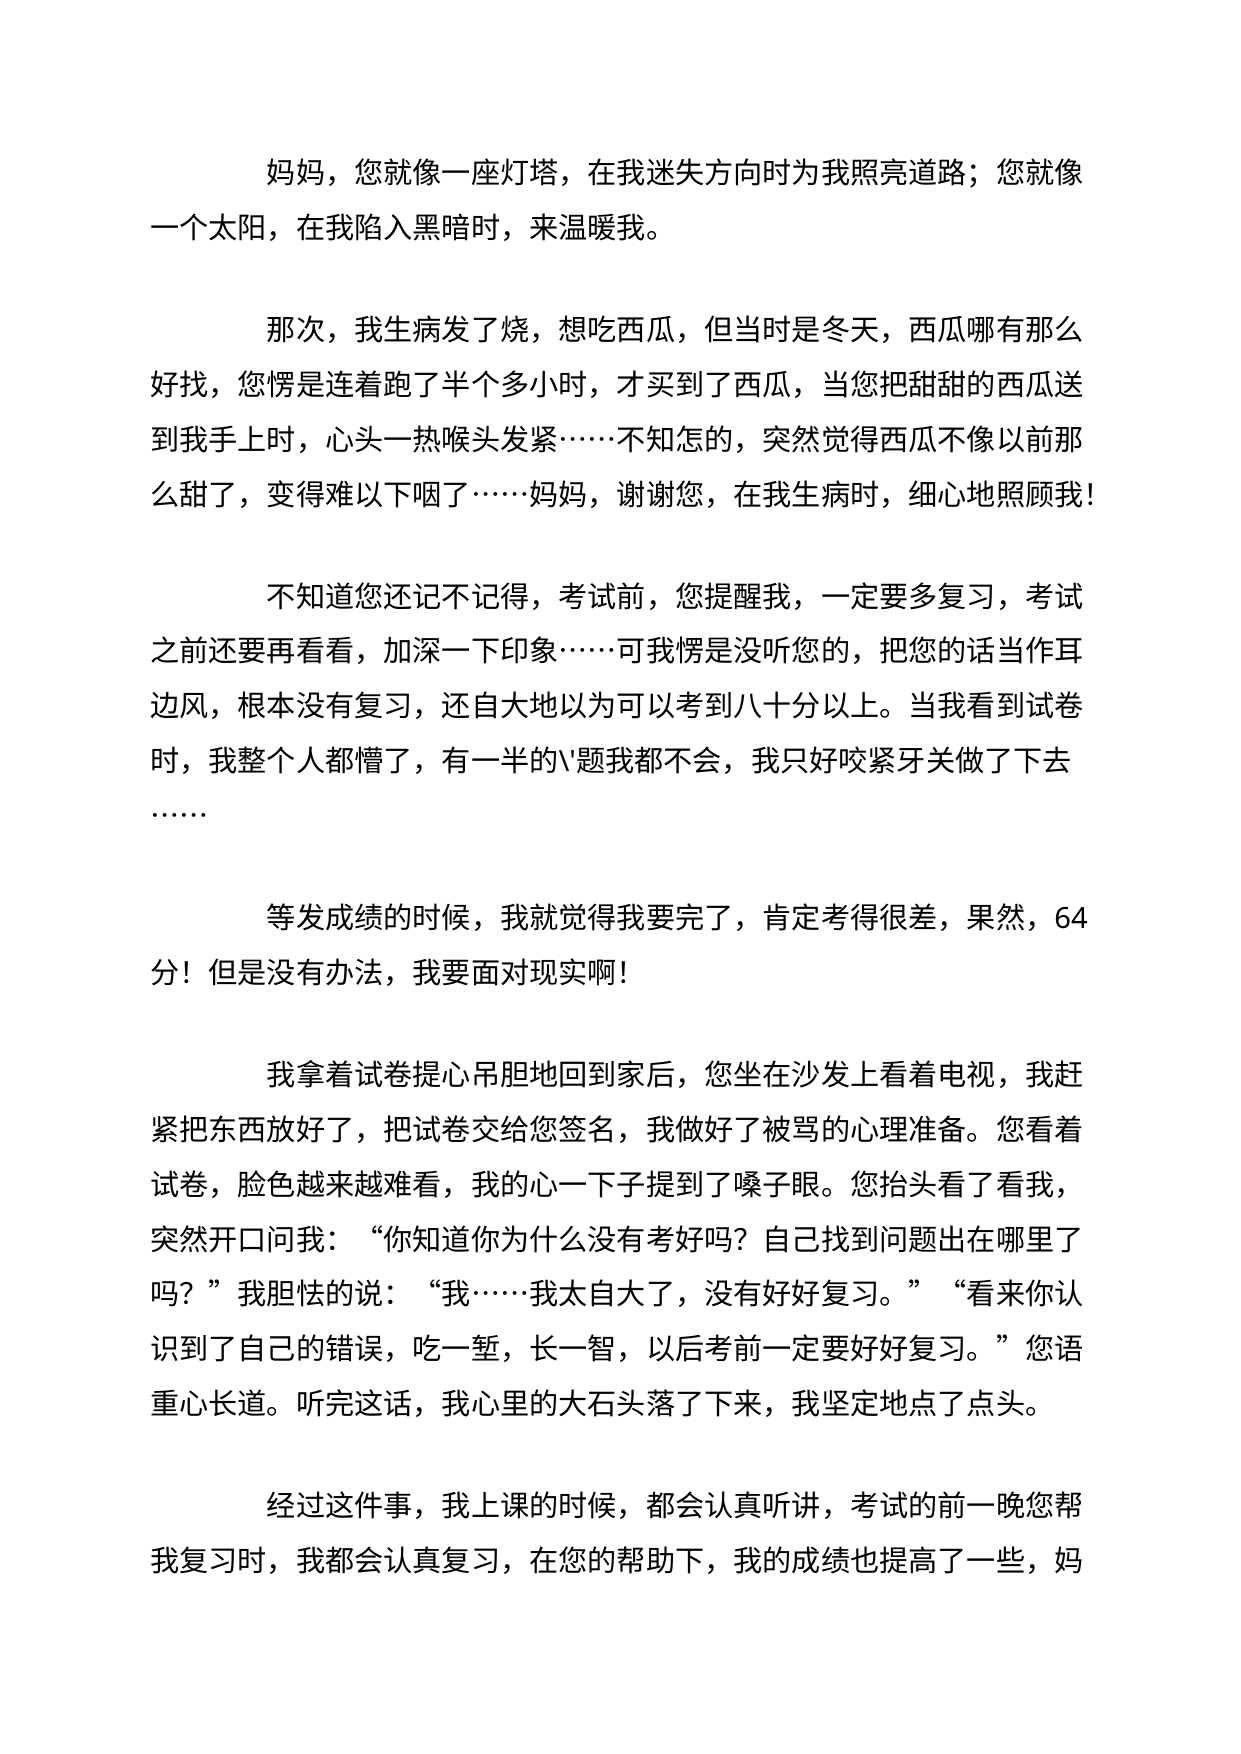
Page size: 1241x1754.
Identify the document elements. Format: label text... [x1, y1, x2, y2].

text 等发成绩的时候，我就觉得我要完了，肯定考得很差，果然，64分！但是没有办法，我要面对现实啊！ [150, 894, 1090, 992]
text 妈妈，您就像一座灯塔，在我迷失方向时为我照亮道路；您就像一个太阳，在我陷入黑暗时，来温暖我。 [150, 150, 1090, 247]
text 我拿着试卷提心吊胆地回到家后，您坐在沙发上看着电视，我赶紧把东西放好了，把试卷交给您签名，我做好了被骂的心理准备。您看着试卷，脸色越来越难看，我的心一下子提到了嗓子眼。您抬头看了看我，突然开口问我：“你知道你为什么没有考好吗？自己找到问题出在哪里了吗？”我胆怯的说：“我……我太自大了，没有好好复习。”“看来你认识到了自己的错误，吃一堑，长一智，以后考前一定要好好复习。”您语重心长道。听完这话，我心里的大石头落了下来，我坚定地点了点头。 [150, 1051, 1090, 1423]
text 不知道您还记不记得，考试前，您提醒我，一定要多复习，考试之前还要再看看，加深一下印象……可我愣是没听您的，把您的话当作耳边风，根本没有复习，还自大地以为可以考到八十分以上。当我看到试卷时，我整个人都懵了，有一半的\'题我都不会，我只好咬紧牙关做了下去…… [150, 573, 1090, 835]
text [150, 1482, 1090, 1580]
text 那次，我生病发了烧，想吃西瓜，但当时是冬天，西瓜哪有那么好找，您愣是连着跑了半个多小时，才买到了西瓜，当您把甜甜的西瓜送到我手上时，心头一热喉头发紧……不知怎的，突然觉得西瓜不像以前那么甜了，变得难以下咽了……妈妈，谢谢您，在我生病时，细心地照顾我！ [150, 307, 1090, 514]
